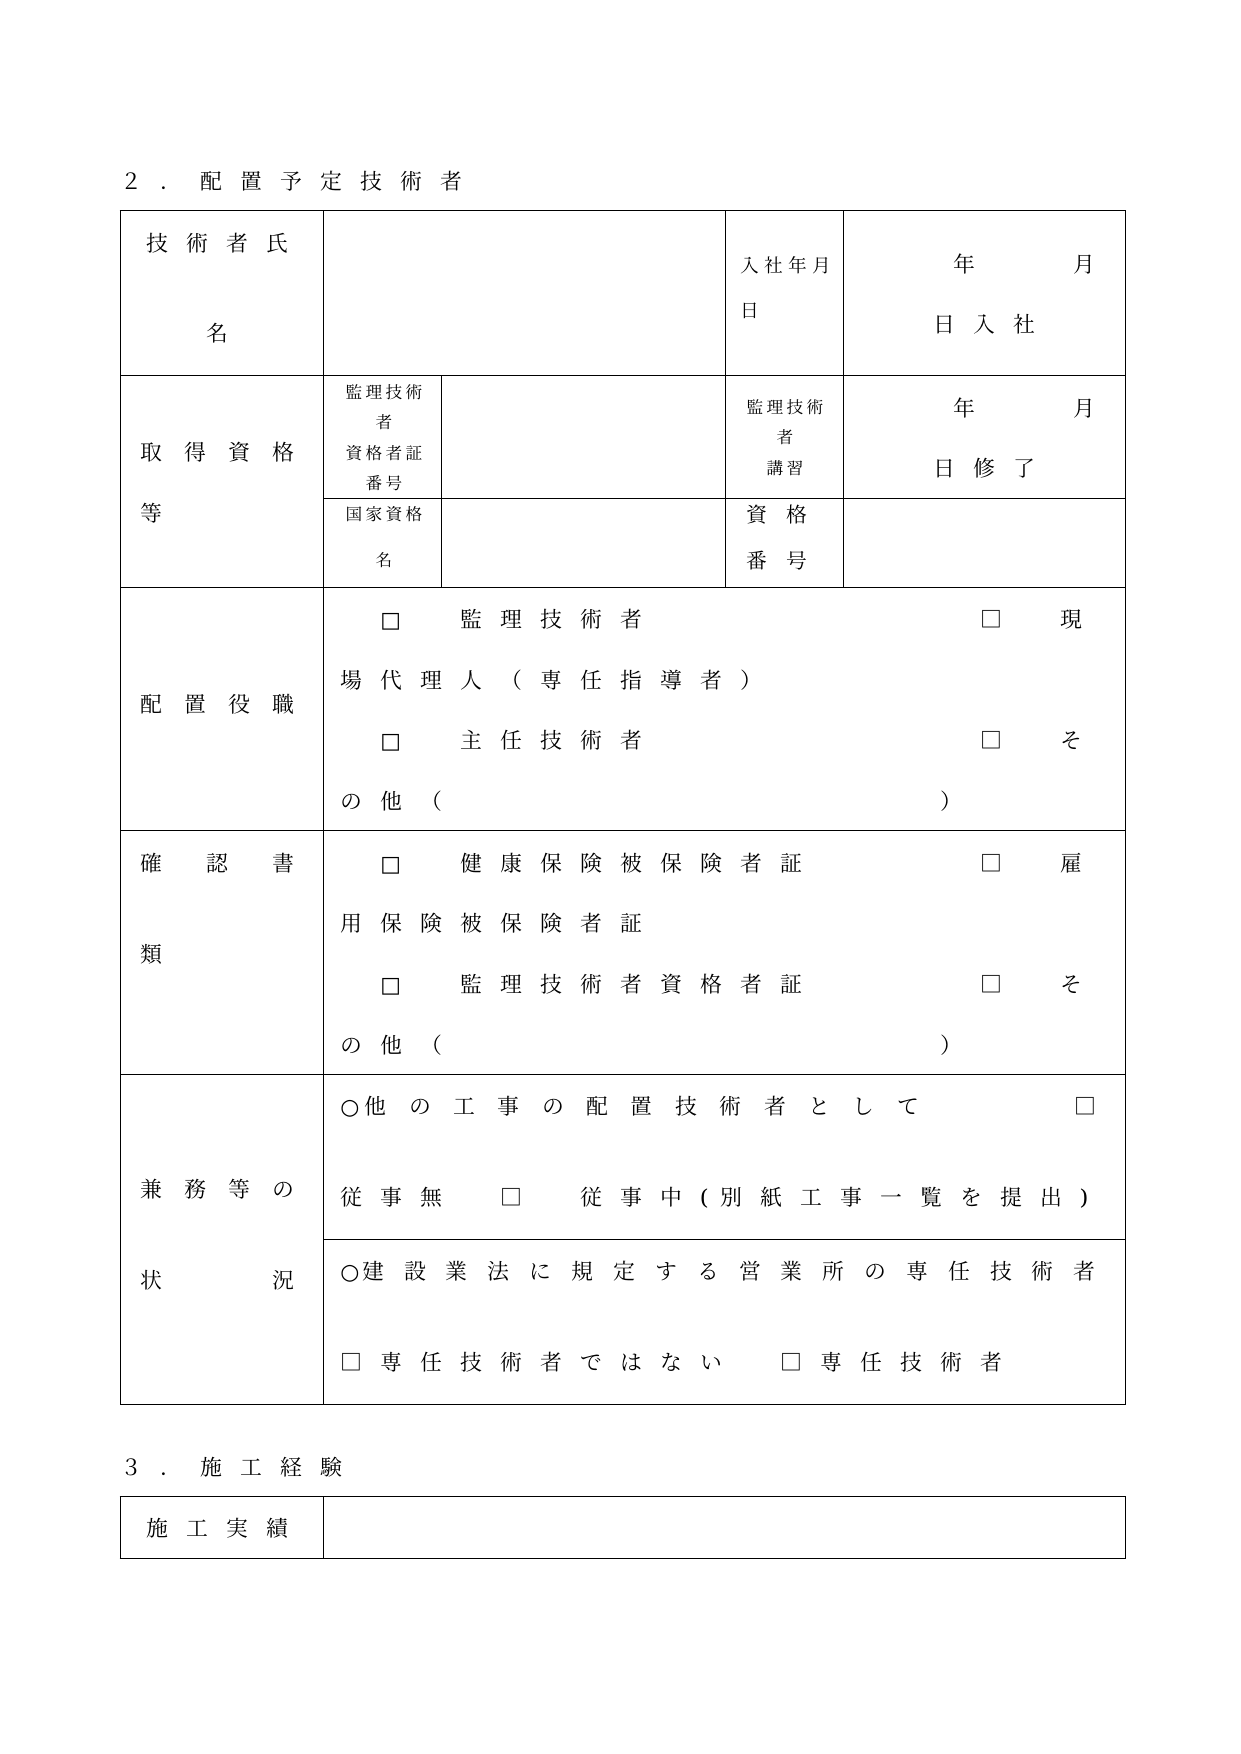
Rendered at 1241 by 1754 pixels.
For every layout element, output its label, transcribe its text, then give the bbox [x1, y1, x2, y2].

table_cell 年 月 日修了 [844, 376, 1125, 497]
table_cell 取得資格等 [121, 376, 323, 587]
table_header [324, 211, 725, 375]
text ３．施工経験 [120, 1435, 1120, 1496]
table_header 技術者氏名 [121, 211, 323, 375]
text ２．配置予定技術者 [120, 149, 1120, 210]
table_header 年 月 日入社 [844, 211, 1125, 375]
table_cell ○他の工事の配置技術者として □ 従事無 □ 従事中(別紙工事一覧を提出) [324, 1075, 1125, 1239]
table_cell ○建設業法に規定する営業所の専任技術者 □専任技術者ではない □専任技術者 [324, 1240, 1125, 1404]
table_cell 確認書類 [121, 831, 323, 1074]
table_cell 資格番号 [726, 499, 843, 587]
table_header 入社年月日 [726, 211, 843, 375]
table_cell 国家資格名 [324, 499, 441, 587]
table_header 施工実績工事件名 [121, 1497, 323, 1558]
table_cell 監理技術者 講習 [726, 376, 843, 497]
table_header [324, 1497, 1125, 1558]
table_cell □ 監理技術者 □ 現場代理人（専任指導者） □ 主任技術者 □ その他（ ） [324, 588, 1125, 830]
table_cell 監理技術者 資格者証番号 [324, 376, 441, 497]
table_cell [442, 499, 725, 587]
table_cell [844, 499, 1125, 587]
table_cell [442, 376, 725, 497]
table_cell 兼務等の状況 [121, 1075, 323, 1404]
table_cell □ 健康保険被保険者証 □ 雇用保険被保険者証 □ 監理技術者資格者証 □ その他（ ） [324, 831, 1125, 1074]
table_cell 配置役職 [121, 588, 323, 830]
